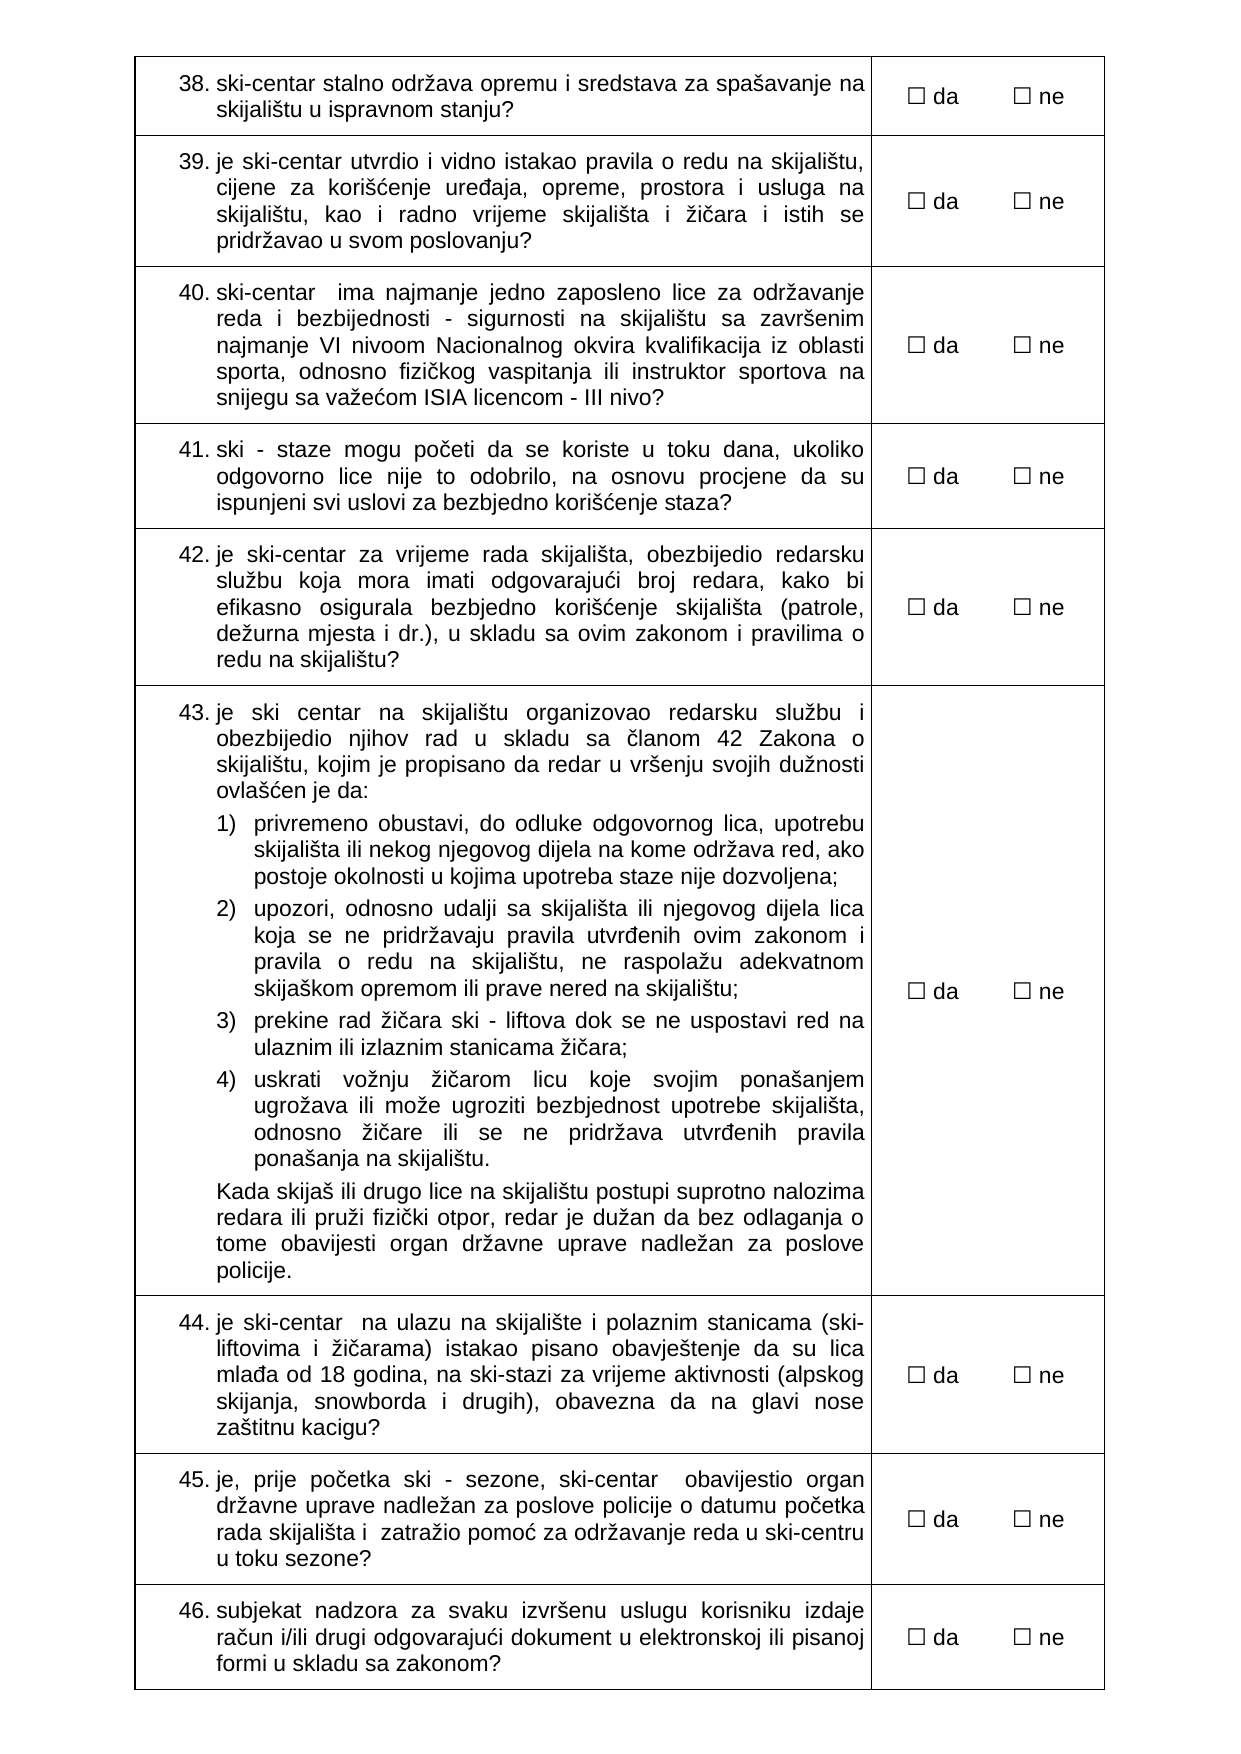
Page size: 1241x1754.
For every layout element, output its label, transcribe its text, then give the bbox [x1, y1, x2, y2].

table_cell da [872, 1585, 972, 1688]
table_cell je ski-centar utvrdio i vidno istakao pravila o redu na skijalištu, cijene za korišćenje uređaja, opreme, prostora i usluga na skijalištu, kao i radno vrijeme skijališta i žičara i istih se pridržavao u svom poslovanju? [136, 136, 871, 266]
table_cell ne [972, 57, 1104, 134]
table_cell da [872, 1454, 972, 1584]
table_cell da [872, 267, 972, 423]
table_cell ne [972, 1296, 1104, 1453]
table_cell ne [972, 136, 1104, 266]
table_cell ne [972, 686, 1104, 1295]
table_cell je ski-centar za vrijeme rada skijališta, obezbijedio redarsku službu koja mora imati odgovarajući broj redara, kako bi efikasno osigurala bezbjedno korišćenje skijališta (patrole, dežurna mjesta i dr.), u skladu sa ovim zakonom i pravilima o redu na skijalištu? [136, 529, 871, 685]
table_cell ne [972, 529, 1104, 685]
table_cell ne [972, 267, 1104, 423]
table_cell ski - staze mogu početi da se koriste u toku dana, ukoliko odgovorno lice nije to odobrilo, na osnovu procjene da su ispunjeni svi uslovi za bezbjedno korišćenje staza? [136, 424, 871, 528]
table_cell ne [972, 424, 1104, 528]
table_cell da [872, 1296, 972, 1453]
table_cell ski-centar ima najmanje jedno zaposleno lice za održavanje reda i bezbijednosti - sigurnosti na skijalištu sa završenim najmanje VI nivoom Nacionalnog okvira kvalifikacija iz oblasti sporta, odnosno fizičkog vaspitanja ili instruktor sportova na snijegu sa važećom ISIA licencom - III nivo? [136, 267, 871, 423]
table_cell ne [972, 1454, 1104, 1584]
table_cell ne [972, 1585, 1104, 1688]
table_cell je ski-centar na ulazu na skijalište i polaznim stanicama (ski-liftovima i žičarama) istakao pisano obavještenje da su lica mlađa od 18 godina, na ski-stazi za vrijeme aktivnosti (alpskog skijanja, snowborda i drugih), obavezna da na glavi nose zaštitnu kacigu? [136, 1296, 871, 1453]
table_cell je ski centar na skijalištu organizovao redarsku službu i obezbijedio njihov rad u skladu sa članom 42 Zakona o skijalištu, kojim je propisano da redar u vršenju svojih dužnosti ovlašćen je da: privremeno obustavi, do odluke odgovornog lica, upotrebu skijališta ili nekog njegovog dijela na kome održava red, ako postoje okolnosti u kojima upotreba staze nije dozvoljena; upozori, odnosno udalji sa skijališta ili njegovog dijela lica koja se ne pridržavaju pravila utvrđenih ovim zakonom i pravila o redu na skijalištu, ne raspolažu adekvatnom skijaškom opremom ili prave nered na skijalištu; prekine rad žičara ski - liftova dok se ne uspostavi red na ulaznim ili izlaznim stanicama žičara; uskrati vožnju žičarom licu koje svojim ponašanjem ugrožava ili može ugroziti bezbjednost upotrebe skijališta, odnosno žičare ili se ne pridržava utvrđenih pravila ponašanja na skijalištu. Kada skijaš ili drugo lice na skijalištu postupi suprotno nalozima redara ili pruži fizički otpor, redar je dužan da bez odlaganja o tome obavijesti organ državne uprave nadležan za poslove policije. [136, 686, 871, 1295]
table_cell da [872, 529, 972, 685]
table_cell da [872, 136, 972, 266]
table_cell subjekat nadzora za svaku izvršenu uslugu korisniku izdaje račun i/ili drugi odgovarajući dokument u elektronskoj ili pisanoj formi u skladu sa zakonom? [136, 1585, 871, 1688]
table_cell da [872, 424, 972, 528]
table_cell da [872, 57, 972, 134]
table_cell je, prije početka ski - sezone, ski-centar obavijestio organ državne uprave nadležan za poslove policije o datumu početka rada skijališta i zatražio pomoć za održavanje reda u ski-centru u toku sezone? [136, 1454, 871, 1584]
table_cell da [872, 686, 972, 1295]
table_cell ski-centar stalno održava opremu i sredstava za spašavanje na skijalištu u ispravnom stanju? [136, 57, 871, 134]
